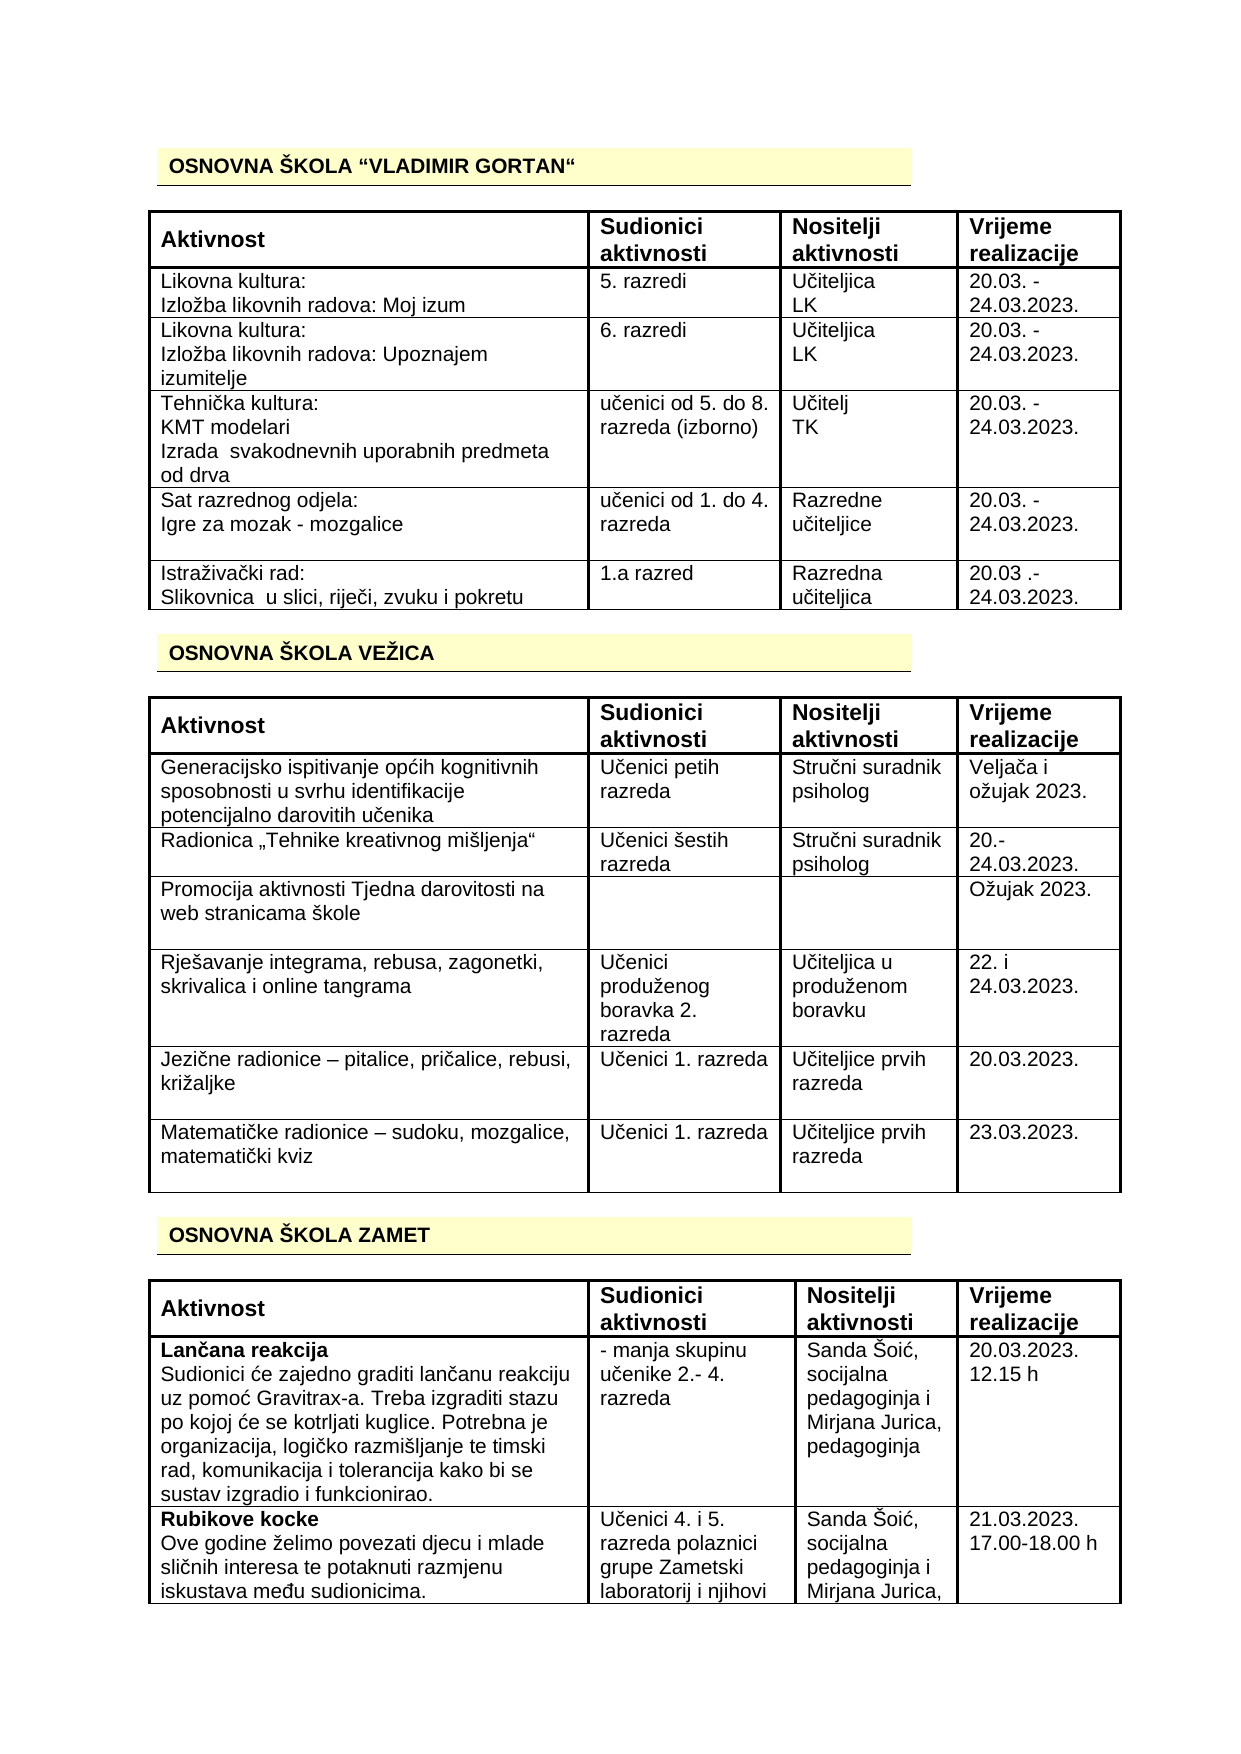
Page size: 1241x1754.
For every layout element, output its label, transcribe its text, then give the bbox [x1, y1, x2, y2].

table_cell Radionica „Tehnike kreativnog mišljenja“ [151, 828, 587, 876]
table_cell 20.03.2023. [959, 1047, 1119, 1119]
table_header Vrijeme realizacije [959, 1282, 1119, 1335]
table_cell Učiteljica u produženom boravku [782, 950, 956, 1046]
table_cell Razredne učiteljice [782, 488, 956, 560]
table_cell - manja skupinu učenike 2.- 4. razreda [590, 1338, 794, 1506]
table_cell Jezične radionice – pitalice, pričalice, rebusi, križaljke [151, 1047, 587, 1119]
table_cell 5. razredi [590, 269, 779, 317]
table_cell Veljača i ožujak 2023. [959, 755, 1119, 827]
table_cell Stručni suradnik psiholog [782, 755, 956, 827]
table_cell Učenici šestih razreda [590, 828, 779, 876]
table_cell 6. razredi [590, 318, 779, 390]
table_cell 20.03. - 24.03.2023. [959, 391, 1119, 487]
table_header Nositelji aktivnosti [782, 699, 956, 752]
table_cell 20.-24.03.2023. [959, 828, 1119, 876]
table_cell Promocija aktivnosti Tjedna darovitosti na web stranicama škole [151, 877, 587, 949]
table_cell Likovna kultura: Izložba likovnih radova: Upoznajem izumitelje [151, 318, 587, 390]
table_header Sudionici aktivnosti [590, 1282, 794, 1335]
table_header OSNOVNA ŠKOLA VEŽICA [157, 634, 911, 671]
table_cell Učenici produženog boravka 2. razreda [590, 950, 779, 1046]
table_cell Sat razrednog odjela: Igre za mozak - mozgalice [151, 488, 587, 560]
table_header Sudionici aktivnosti [590, 213, 779, 266]
table_cell 23.03.2023. [959, 1120, 1119, 1192]
table_cell 20.03.2023. 12.15 h [959, 1338, 1119, 1506]
table_cell Učiteljica LK [782, 269, 956, 317]
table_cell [590, 1507, 794, 1603]
table_cell Ožujak 2023. [959, 877, 1119, 949]
table_cell 20.03 .- 24.03.2023. [959, 561, 1119, 609]
table_cell Razredna učiteljica [782, 561, 956, 609]
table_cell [797, 1507, 956, 1603]
table_header Aktivnost [151, 699, 587, 752]
table_cell 20.03. - 24.03.2023. [959, 318, 1119, 390]
table_cell Tehnička kultura: KMT modelari Izrada svakodnevnih uporabnih predmeta od drva [151, 391, 587, 487]
table_cell [782, 877, 956, 949]
table_cell Generacijsko ispitivanje općih kognitivnih sposobnosti u svrhu identifikacije potencijalno darovitih učenika [151, 755, 587, 827]
table_header Nositelji aktivnosti [797, 1282, 956, 1335]
table_cell Učenici 1. razreda [590, 1120, 779, 1192]
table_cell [959, 1507, 1119, 1603]
table_header Aktivnost [151, 213, 587, 266]
table_cell 1.a razred [590, 561, 779, 609]
table_cell Istraživački rad: Slikovnica u slici, riječi, zvuku i pokretu [151, 561, 587, 609]
table_header Aktivnost [151, 1282, 587, 1335]
table_cell učenici od 5. do 8. razreda (izborno) [590, 391, 779, 487]
table_cell Učenici 1. razreda [590, 1047, 779, 1119]
table_cell Učiteljice prvih razreda [782, 1120, 956, 1192]
table_cell [590, 877, 779, 949]
table_header Sudionici aktivnosti [590, 699, 779, 752]
table_cell Lančana reakcija Sudionici će zajedno graditi lančanu reakciju uz pomoć Gravitrax-a. Treba izgraditi stazu po kojoj će se kotrljati kuglice. Potrebna je organizacija, logičko razmišljanje te timski rad, komunikacija i tolerancija kako bi se sustav izgradio i funkcionirao. [151, 1338, 587, 1506]
table_cell Matematičke radionice – sudoku, mozgalice, matematički kviz [151, 1120, 587, 1192]
table_cell Učenici petih razreda [590, 755, 779, 827]
table_cell Učitelj TK [782, 391, 956, 487]
table_cell Učiteljica LK [782, 318, 956, 390]
table_cell Učiteljice prvih razreda [782, 1047, 956, 1119]
table_cell Rješavanje integrama, rebusa, zagonetki, skrivalica i online tangrama [151, 950, 587, 1046]
table_header Nositelji aktivnosti [782, 213, 956, 266]
table_cell 20.03. - 24.03.2023. [959, 269, 1119, 317]
table_cell učenici od 1. do 4. razreda [590, 488, 779, 560]
table_header OSNOVNA ŠKOLA “VLADIMIR GORTAN“ [157, 148, 911, 185]
table_header Vrijeme realizacije [959, 699, 1119, 752]
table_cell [151, 1507, 587, 1603]
table_cell Sanda Šoić, socijalna pedagoginja i Mirjana Jurica, pedagoginja [797, 1338, 956, 1506]
table_header Vrijeme realizacije [959, 213, 1119, 266]
table_cell 20.03. -24.03.2023. [959, 488, 1119, 560]
table_header OSNOVNA ŠKOLA ZAMET [157, 1217, 911, 1254]
table_cell 22. i 24.03.2023. [959, 950, 1119, 1046]
table_cell Likovna kultura: Izložba likovnih radova: Moj izum [151, 269, 587, 317]
table_cell Stručni suradnik psiholog [782, 828, 956, 876]
